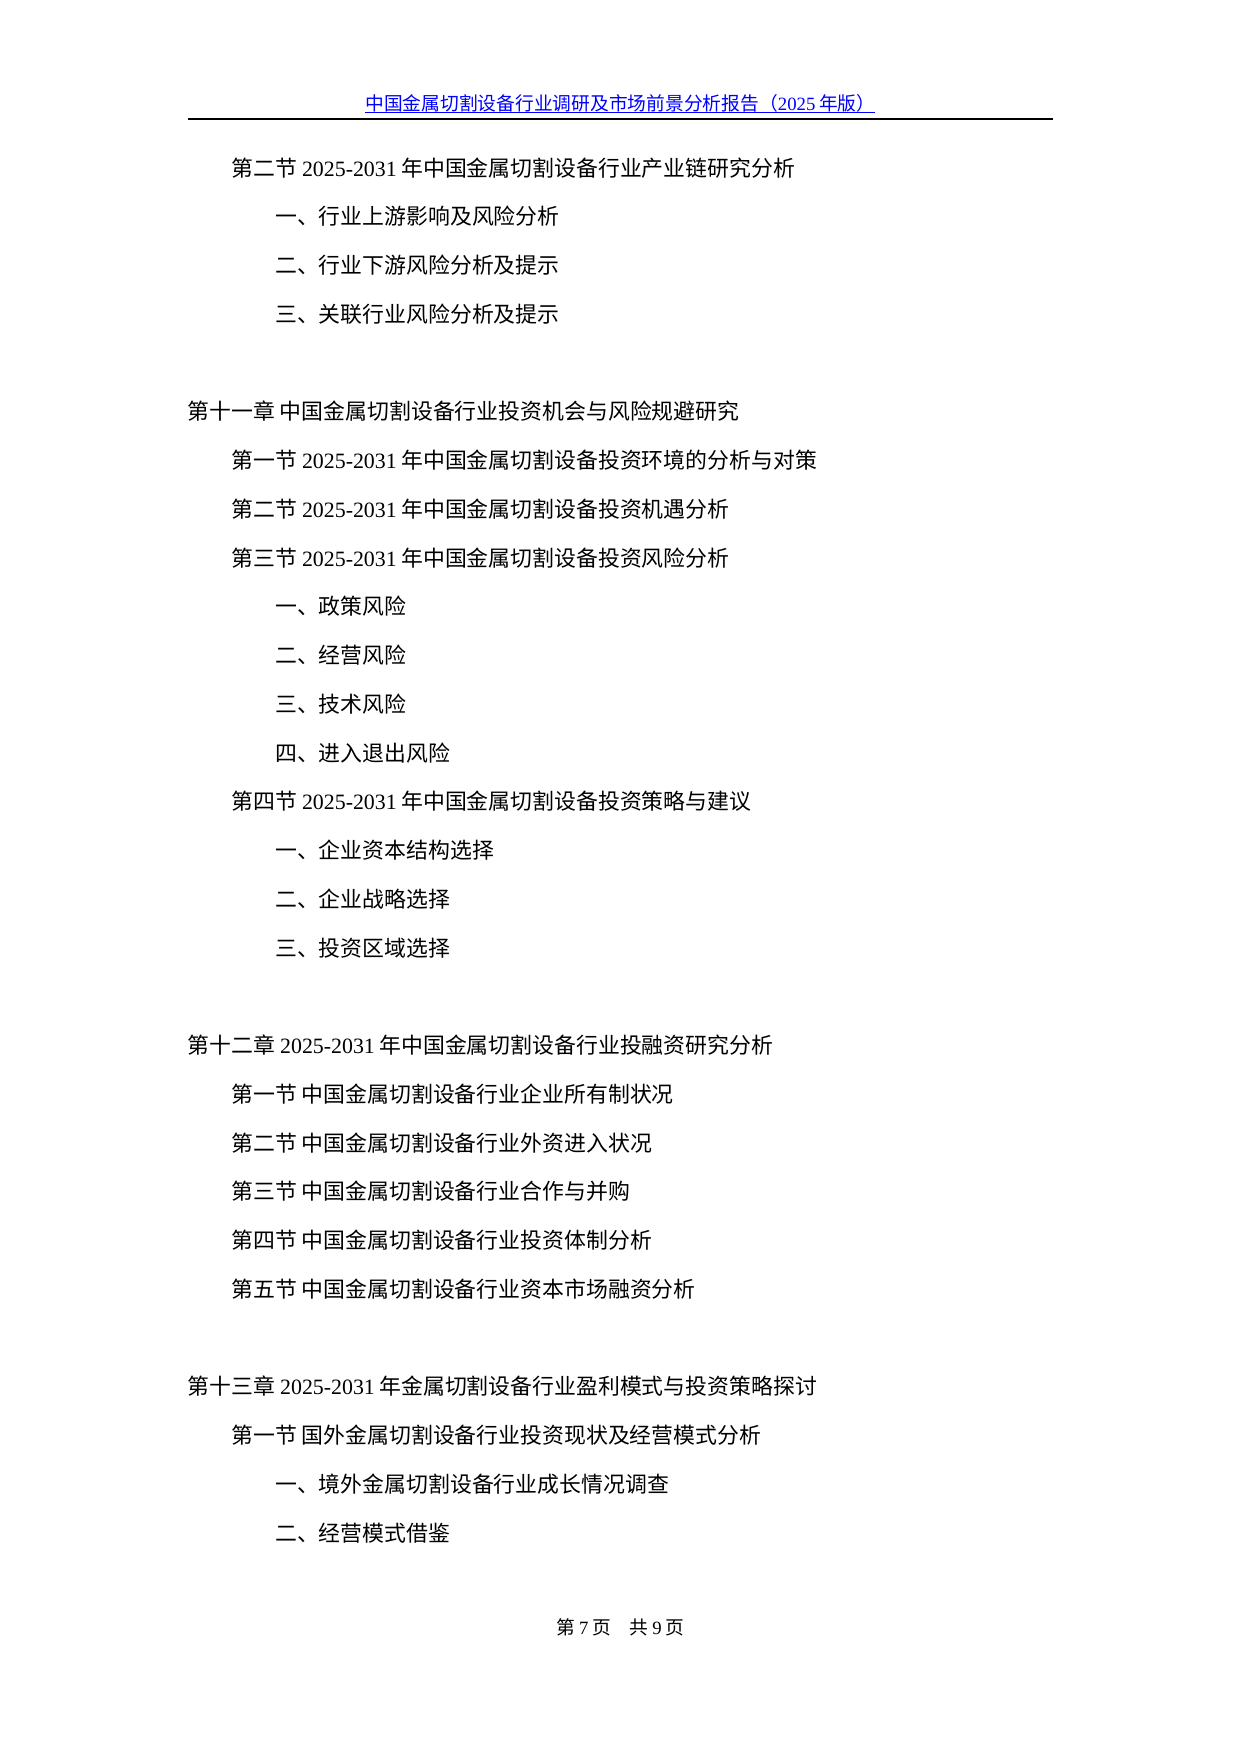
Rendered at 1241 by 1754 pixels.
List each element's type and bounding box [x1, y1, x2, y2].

text [187, 150, 1053, 1548]
